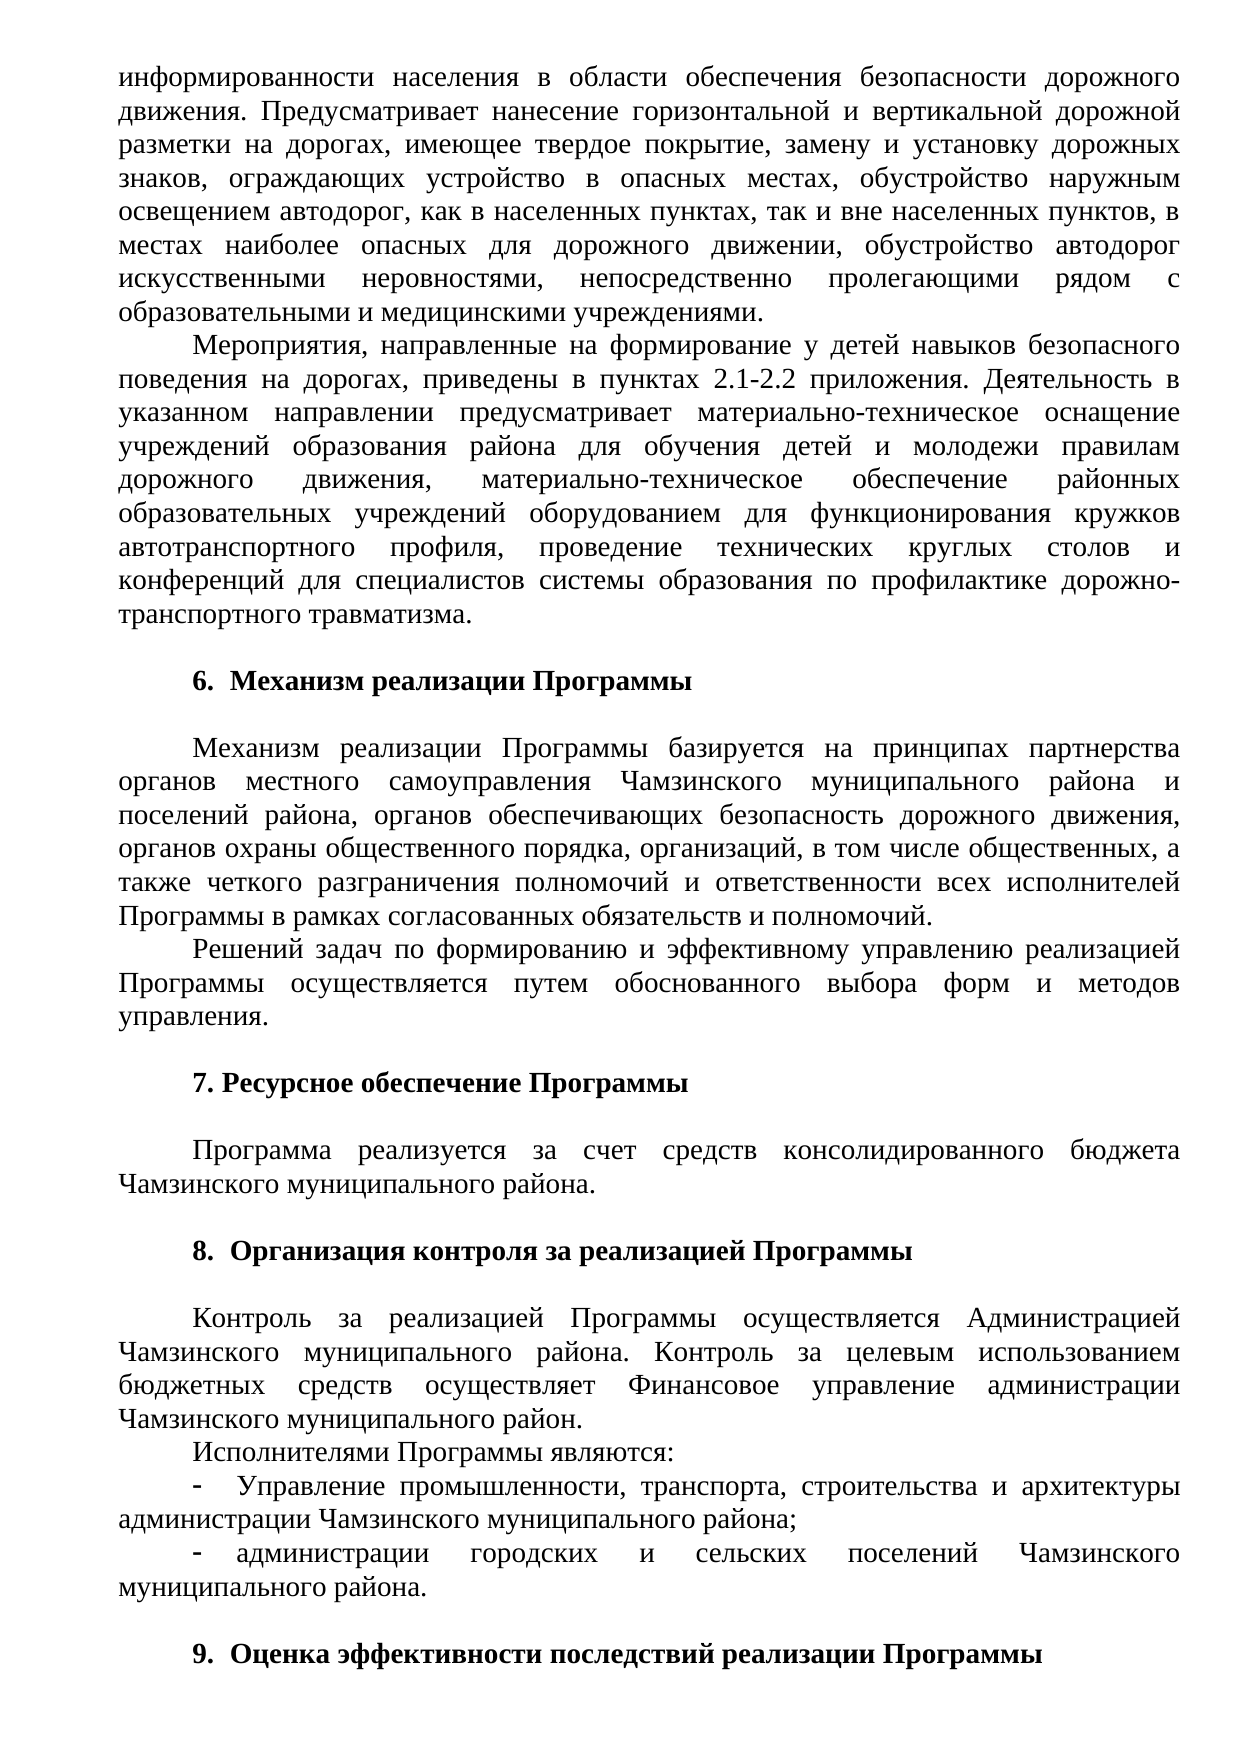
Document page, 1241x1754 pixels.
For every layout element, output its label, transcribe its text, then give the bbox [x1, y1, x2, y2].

list Организация контроля за реализацией Программы [192, 1233, 1181, 1267]
text Решений задач по формированию и эффективному управлению реализацией Программы осуществляется путем обоснованного выбора форм и методов управления. [118, 931, 1181, 1032]
text Мероприятия, направленные на формирование у детей навыков безопасного поведения на дорогах, приведены в пунктах 2.1-2.2 приложения. Деятельность в указанном направлении предусматривает материально-техническое оснащение учреждений образования района для обучения детей и молодежи правилам дорожного движения, материально-техническое обеспечение районных образовательных учреждений оборудованием для функционирования кружков автотранспортного профиля, проведение технических круглых столов и конференций для специалистов системы образования по профилактике дорожно-транспортного травматизма. [118, 327, 1181, 629]
list администрации городских и сельских поселений Чамзинского муниципального района. [118, 1535, 1181, 1602]
list Оценка эффективности последствий реализации Программы [192, 1636, 1181, 1669]
text Контроль за реализацией Программы осуществляется Администрацией Чамзинского муниципального района. Контроль за целевым использованием бюджетных средств осуществляет Финансовое управление администрации Чамзинского муниципального район. [118, 1300, 1181, 1434]
text Исполнителями Программы являются: [118, 1434, 1181, 1468]
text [118, 59, 1181, 327]
list Механизм реализации Программы [192, 663, 1181, 696]
text Механизм реализации Программы базируется на принципах партнерства органов местного самоуправления Чамзинского муниципального района и поселений района, органов обеспечивающих безопасность дорожного движения, органов охраны общественного порядка, организаций, в том числе общественных, а также четкого разграничения полномочий и ответственности всех исполнителей Программы в рамках согласованных обязательств и полномочий. [118, 730, 1181, 931]
list Управление промышленности, транспорта, строительства и архитектуры администрации Чамзинского муниципального района; [118, 1468, 1181, 1535]
list Ресурсное обеспечение Программы [192, 1065, 1181, 1099]
list Программа реализуется за счет средств консолидированного бюджета Чамзинского муниципального района. [118, 1132, 1181, 1199]
